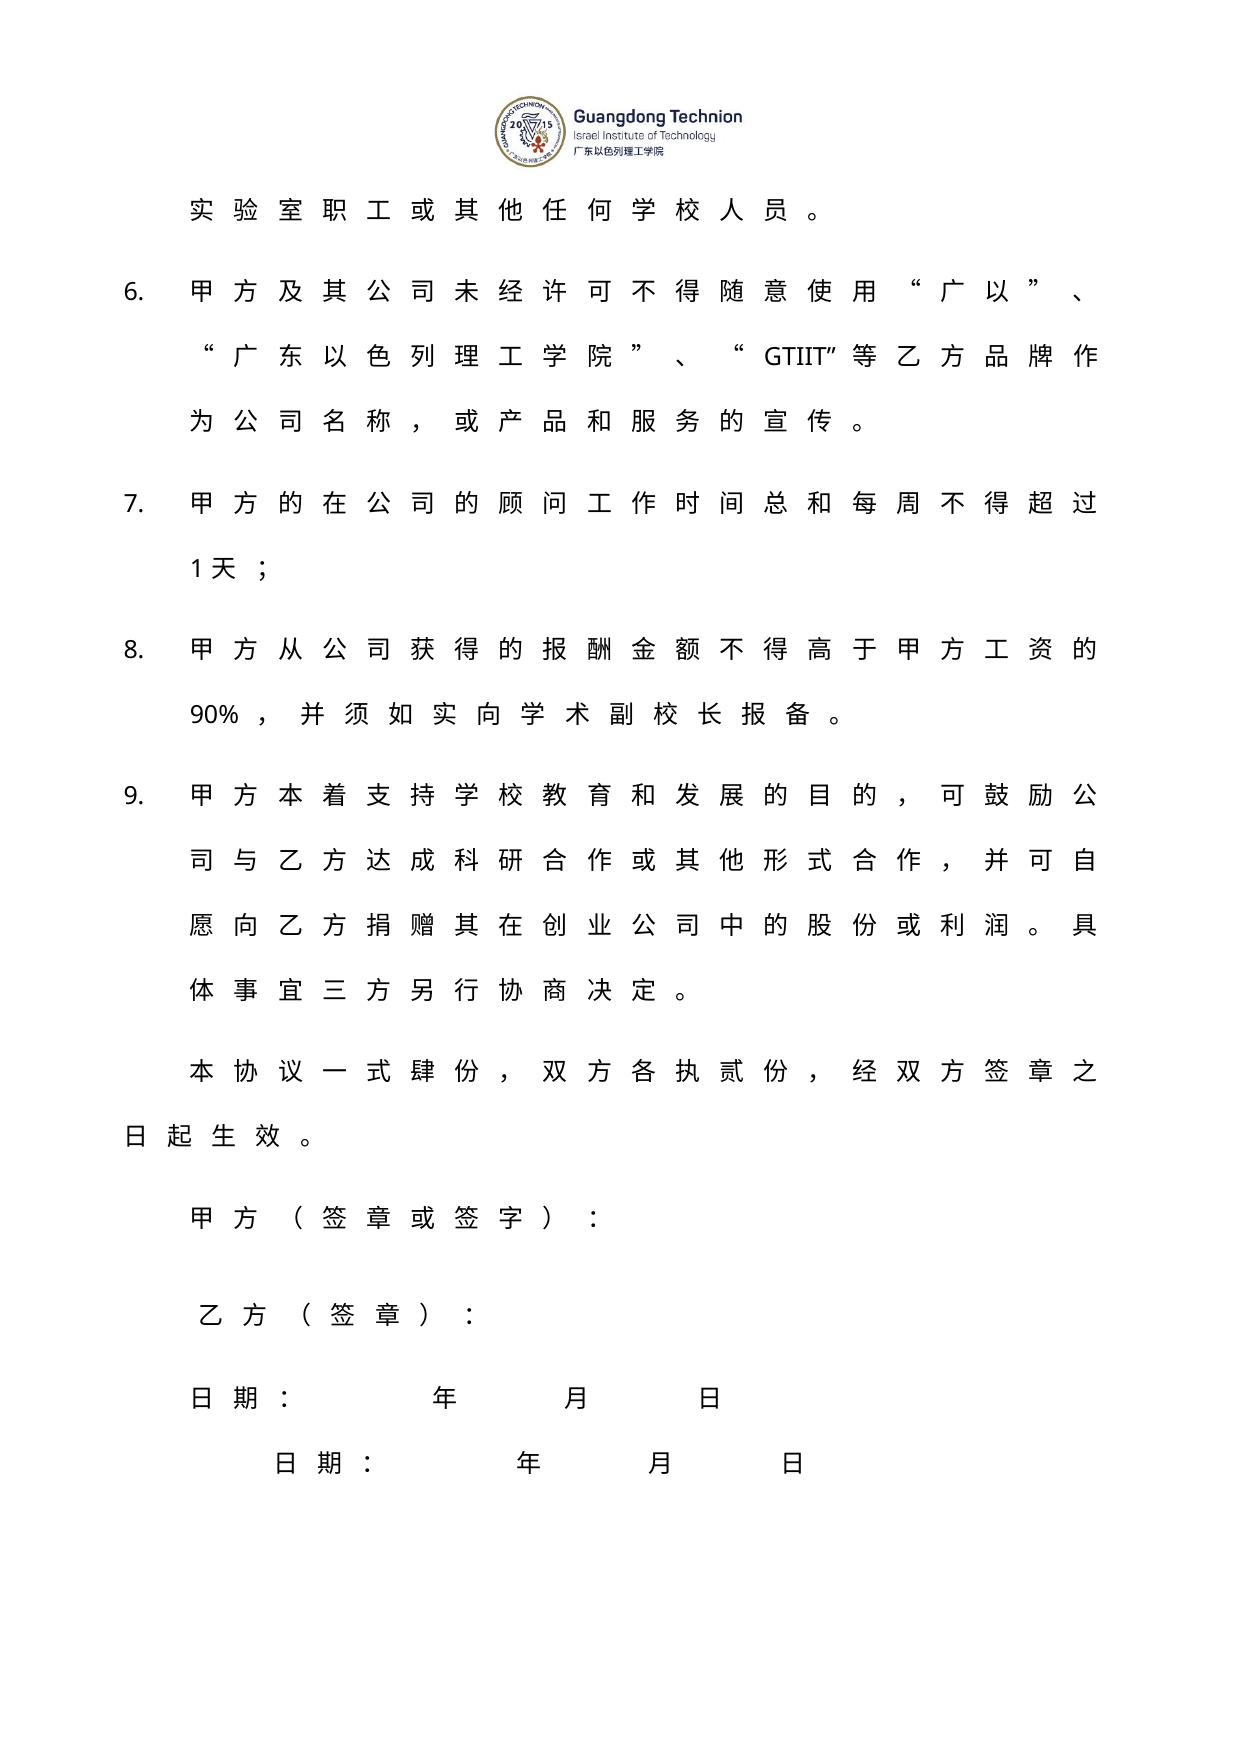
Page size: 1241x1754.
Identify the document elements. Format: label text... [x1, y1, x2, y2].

text 本协议一式肆份，双方各执贰份，经双方签章之日起生效。 [123, 1037, 1117, 1167]
text 日期： 年 月 日 日期： 年 月 日 [123, 1364, 1117, 1494]
list 甲方及其公司未经许可不得随意使用“广以”、“广东以色列理工学院”、“GTIIT”等乙方品牌作为公司名称，或产品和服务的宣传。 [123, 257, 1117, 452]
list 甲方本着支持学校教育和发展的目的，可鼓励公司与乙方达成科研合作或其他形式合作，并可自愿向乙方捐赠其在创业公司中的股份或利润。具体事宜三方另行协商决定。 [123, 761, 1117, 1021]
picture [484, 87, 756, 176]
list 甲方从公司获得的报酬金额不得高于甲方工资的90%，并须如实向学术副校长报备。 [123, 615, 1117, 745]
list 甲方的在公司的顾问工作时间总和每周不得超过1天； [123, 469, 1117, 599]
text 甲方（签章或签字）： 乙方（签章）： [123, 1184, 1117, 1346]
list 出于法律及知识产权方面的考虑，未经许可甲方的咨询工作和公司之事务不得涉及学生、助理、实验室职工或其他任何学校人员。 [123, 176, 1117, 241]
